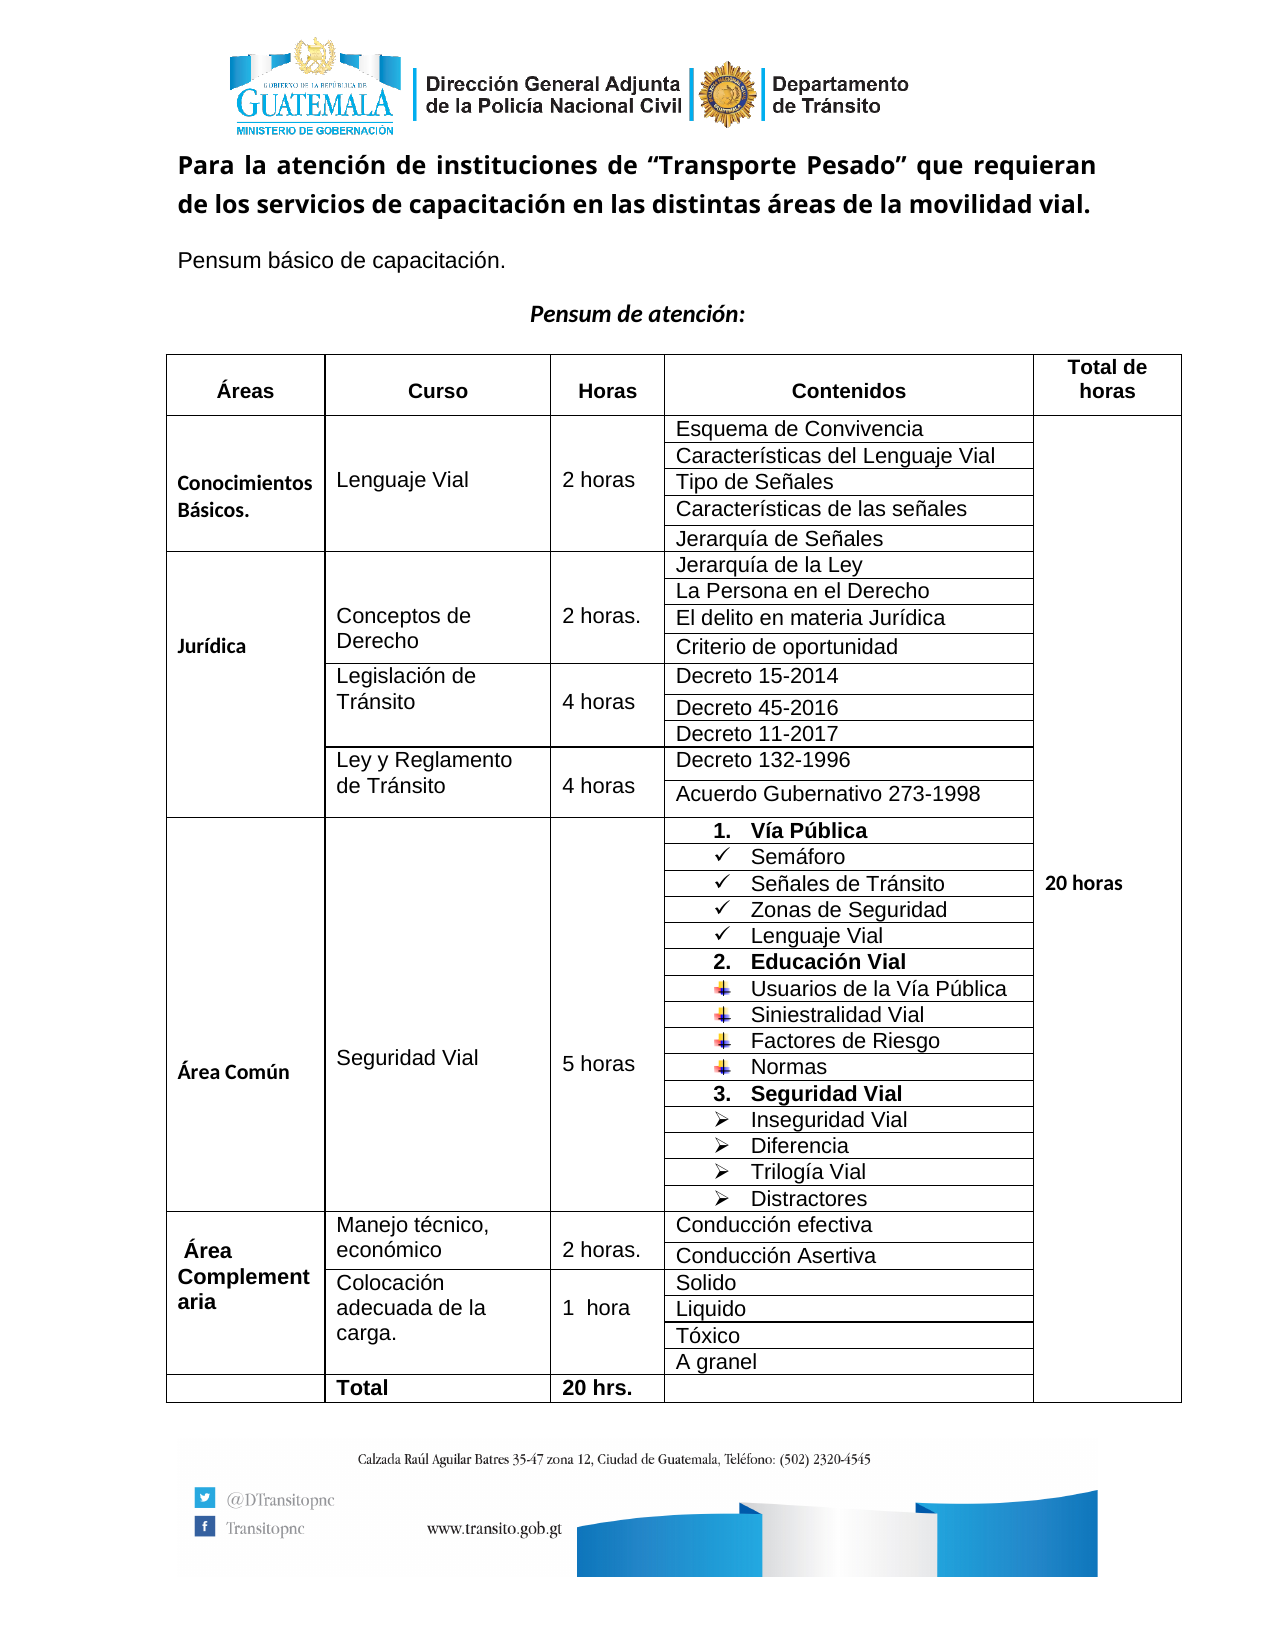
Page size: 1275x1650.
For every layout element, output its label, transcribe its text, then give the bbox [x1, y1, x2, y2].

table_cell Conceptos de Derecho [326, 552, 550, 662]
table_cell Ley y Reglamento de Tránsito [326, 748, 550, 817]
picture [714, 1031, 731, 1049]
table_cell Manejo técnico, económico [326, 1212, 550, 1268]
table_cell A granel [665, 1349, 1033, 1374]
text Pensum básico de capacitación. [177, 247, 1098, 273]
picture [177, 1438, 1098, 1577]
table_cell Liquido [665, 1296, 1033, 1321]
table_cell Decreto 45-2016 [665, 695, 1033, 720]
table_cell Decreto 11-2017 [665, 721, 1033, 746]
table_cell Área Complementaria [167, 1212, 324, 1374]
table_header Áreas [167, 355, 324, 415]
table_header Contenidos [665, 355, 1033, 415]
table_cell 4 horas [551, 664, 664, 746]
text Para la atención de instituciones de “Transporte Pesado” que requieran de los servicios de capacitación en las distintas áreas de la movilidad vial. [177, 148, 1098, 221]
table_cell Siniestralidad Vial [665, 1002, 1033, 1027]
table_cell Total [326, 1375, 550, 1402]
table_cell Trilogía Vial [665, 1159, 1033, 1184]
table_cell Decreto 132-1996 [665, 748, 1033, 779]
table_cell El delito en materia Jurídica [665, 605, 1033, 632]
table_cell Acuerdo Gubernativo 273-1998 [665, 781, 1033, 817]
table_cell Inseguridad Vial [665, 1107, 1033, 1132]
table_cell 1 hora [551, 1270, 664, 1374]
table_cell 5 horas [551, 818, 664, 1211]
table_cell Distractores [665, 1186, 1033, 1211]
table_cell Normas [665, 1054, 1033, 1079]
table_cell [167, 1375, 324, 1402]
table_cell Conducción Asertiva [665, 1243, 1033, 1268]
table_cell Criterio de oportunidad [665, 634, 1033, 662]
table_cell Características del Lenguaje Vial [665, 443, 1033, 468]
table_cell Diferencia [665, 1133, 1033, 1158]
table_header Curso [326, 355, 550, 415]
table_cell Vía Pública [665, 818, 1033, 843]
picture [714, 979, 731, 996]
table_cell Seguridad Vial [665, 1081, 1033, 1106]
table_cell 4 horas [551, 748, 664, 817]
table_cell Jerarquía de Señales [665, 526, 1033, 551]
table_cell Factores de Riesgo [665, 1028, 1033, 1053]
picture [714, 1005, 731, 1023]
table_cell Lenguaje Vial [326, 416, 550, 551]
table_cell Conducción efectiva [665, 1212, 1033, 1242]
table_cell Zonas de Seguridad [665, 897, 1033, 922]
table_cell Seguridad Vial [326, 818, 550, 1211]
table_cell Conocimientos Básicos. [167, 416, 324, 551]
table_cell Semáforo [665, 844, 1033, 869]
table_cell Solido [665, 1270, 1033, 1295]
table_cell 2 horas [551, 416, 664, 551]
table_cell Usuarios de la Vía Pública [665, 976, 1033, 1001]
table_cell Jurídica [167, 552, 324, 817]
table_cell Área Común [167, 818, 324, 1211]
table_cell Tóxico [665, 1323, 1033, 1348]
table_cell Tipo de Señales [665, 469, 1033, 495]
table_cell 2 horas. [551, 552, 664, 662]
table_cell Señales de Tránsito [665, 871, 1033, 896]
table_header Total de horas [1034, 355, 1181, 415]
table_cell Educación Vial [665, 949, 1033, 974]
picture [226, 37, 918, 141]
table_cell 2 horas. [551, 1212, 664, 1268]
text Pensum de atención: [177, 298, 1098, 328]
table_header Horas [551, 355, 664, 415]
table_cell 20 horas [1034, 416, 1181, 1402]
table_cell Legislación de Tránsito [326, 664, 550, 746]
table_cell Características de las señales [665, 496, 1033, 525]
table_cell Decreto 15-2014 [665, 664, 1033, 694]
table_cell La Persona en el Derecho [665, 579, 1033, 604]
table_cell Colocación adecuada de la carga. [326, 1270, 550, 1374]
table_cell 20 hrs. [551, 1375, 664, 1402]
table_cell Lenguaje Vial [665, 923, 1033, 948]
table_cell Jerarquía de la Ley [665, 552, 1033, 577]
picture [714, 1058, 731, 1075]
table_cell Esquema de Convivencia [665, 416, 1033, 442]
table_cell [665, 1375, 1033, 1402]
